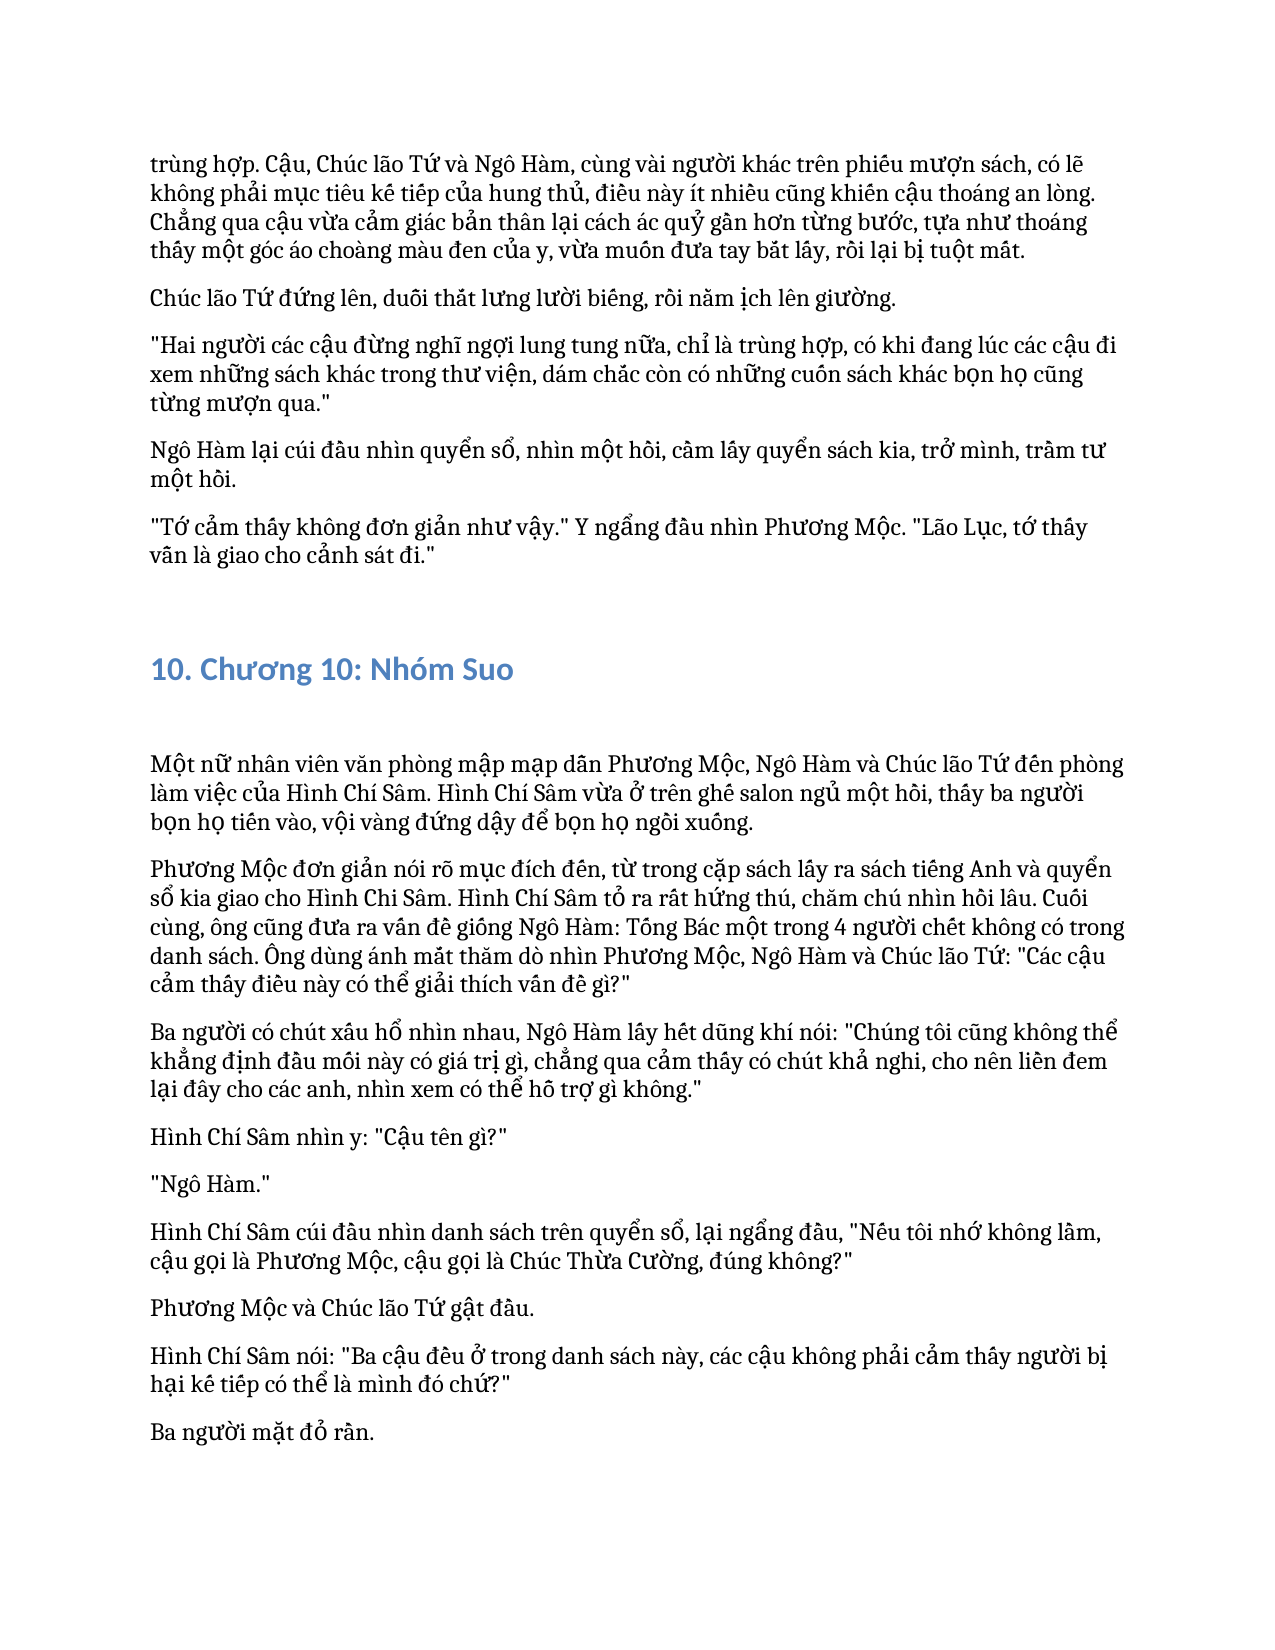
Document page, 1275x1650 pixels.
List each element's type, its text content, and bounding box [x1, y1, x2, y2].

text Phương Mộc và Chúc lão Tứ gật đầu. [150, 1294, 1125, 1323]
text Phương Mộc đơn giản nói rõ mục đích đến, từ trong cặp sách lấy ra sách tiếng Anh và quyển sổ kia giao cho Hình Chi Sâm. Hình Chí Sâm tỏ ra rất hứng thú, chăm chú nhìn hồi lâu. Cuối cùng, ông cũng đưa ra vấn đề giống Ngô Hàm: Tống Bác một trong 4 người chết không có trong danh sách. Ông dùng ánh mắt thăm dò nhìn Phương Mộc, Ngô Hàm và Chúc lão Tứ: "Các cậu cảm thấy điều này có thể giải thích vấn đề gì?" [150, 855, 1125, 999]
text Hình Chí Sâm nói: "Ba cậu đều ở trong danh sách này, các cậu không phải cảm thấy người bị hại kế tiếp có thể là mình đó chứ?" [150, 1342, 1125, 1399]
text Hình Chí Sâm cúi đầu nhìn danh sách trên quyển sổ, lại ngẩng đầu, "Nếu tôi nhớ không lầm, cậu gọi là Phương Mộc, cậu gọi là Chúc Thừa Cường, đúng không?" [150, 1218, 1125, 1275]
text "Tớ cảm thấy không đơn giản như vậy." Y ngẩng đầu nhìn Phương Mộc. "Lão Lục, tớ thấy vẫn là giao cho cảnh sát đi." [150, 512, 1125, 627]
subtitle 10. Chương 10: Nhóm Suo [150, 648, 1125, 689]
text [150, 150, 1125, 265]
text Ba người mặt đỏ rần. [150, 1418, 1125, 1447]
text Chúc lão Tứ đứng lên, duỗi thắt lưng lười biếng, rồi nằm ịch lên giường. [150, 284, 1125, 312]
text Hình Chí Sâm nhìn y: "Cậu tên gì?" [150, 1123, 1125, 1152]
text Ngô Hàm lại cúi đầu nhìn quyển sổ, nhìn một hồi, cầm lấy quyển sách kia, trở mình, trầm tư một hồi. [150, 436, 1125, 494]
text "Hai người các cậu đừng nghĩ ngợi lung tung nữa, chỉ là trùng hợp, có khi đang lúc các cậu đi xem những sách khác trong thư viện, dám chắc còn có những cuốn sách khác bọn họ cũng từng mượn qua." [150, 331, 1125, 417]
text Một nữ nhân viên văn phòng mập mạp dẫn Phương Mộc, Ngô Hàm và Chúc lão Tứ đến phòng làm việc của Hình Chí Sâm. Hình Chí Sâm vừa ở trên ghế salon ngủ một hồi, thấy ba người bọn họ tiến vào, vội vàng đứng dậy để bọn họ ngồi xuống. [150, 693, 1125, 837]
text "Ngô Hàm." [150, 1170, 1125, 1199]
text Ba người có chút xấu hổ nhìn nhau, Ngô Hàm lấy hết dũng khí nói: "Chúng tôi cũng không thể khẳng định đầu mối này có giá trị gì, chẳng qua cảm thấy có chút khả nghi, cho nên liền đem lại đây cho các anh, nhìn xem có thể hỗ trợ gì không." [150, 1018, 1125, 1104]
